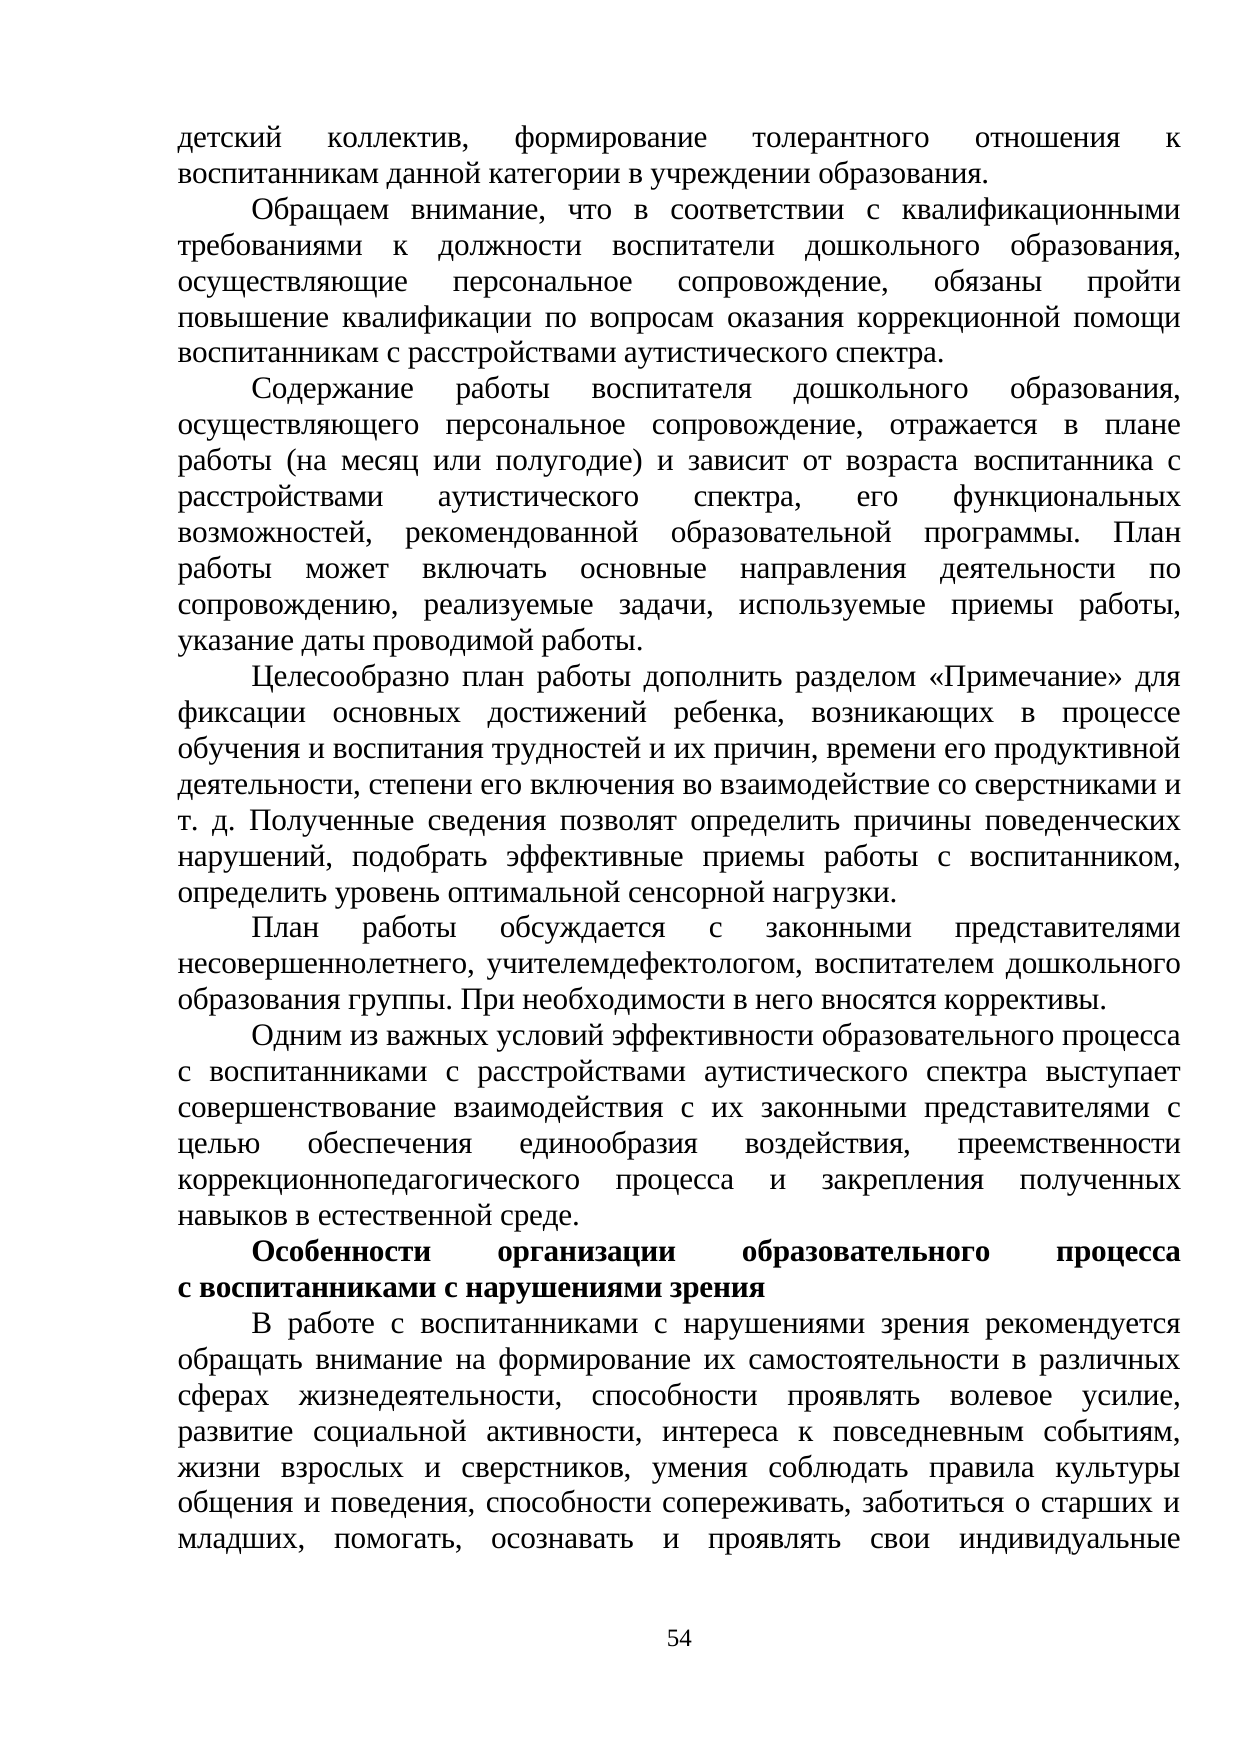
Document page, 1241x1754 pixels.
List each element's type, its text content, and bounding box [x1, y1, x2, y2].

text Одним из важных условий эффективности образовательного процесса с воспитанниками с расстройствами аутистического спектра выступает совершенствование взаимодействия с их законными представителями с целью обеспечения единообразия воздействия, преемственности коррекционно­педагогического процесса и закрепления полученных навыков в естественной среде. [177, 1017, 1181, 1232]
text Обращаем внимание, что в соответствии с квалификационными требованиями к должности воспитатели дошкольного образования, осуществляющие персональное сопровождение, обязаны пройти повышение квалификации по вопросам оказания коррекционной помощи воспитанникам с расстройствами аутистического спектра. [177, 190, 1181, 370]
text Целесообразно план работы дополнить разделом «Примечание» для фиксации основных достижений ребенка, возникающих в процессе обучения и воспитания трудностей и их причин, времени его продуктивной деятельности, степени его включения во взаимодействие со сверстниками и т. д. Полученные сведения позволят определить причины поведенческих нарушений, подобрать эффективные приемы работы с воспитанником, определить уровень оптимальной сенсорной нагрузки. [177, 657, 1181, 909]
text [177, 1304, 1181, 1556]
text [177, 118, 1181, 190]
text План работы обсуждается с законными представителями несовершеннолетнего, учителем­дефектологом, воспитателем дошкольного образования группы. При необходимости в него вносятся коррективы. [177, 909, 1181, 1017]
text Особенности организации образовательного процесса с воспитанниками с нарушениями зрения [177, 1232, 1181, 1304]
text Содержание работы воспитателя дошкольного образования, осуществляющего персональное сопровождение, отражается в плане работы (на месяц или полугодие) и зависит от возраста воспитанника с расстройствами аутистического спектра, его функциональных возможностей, рекомендованной образовательной программы. План работы может включать основные направления деятельности по сопровождению, реализуемые задачи, используемые приемы работы, указание даты проводимой работы. [177, 370, 1181, 657]
